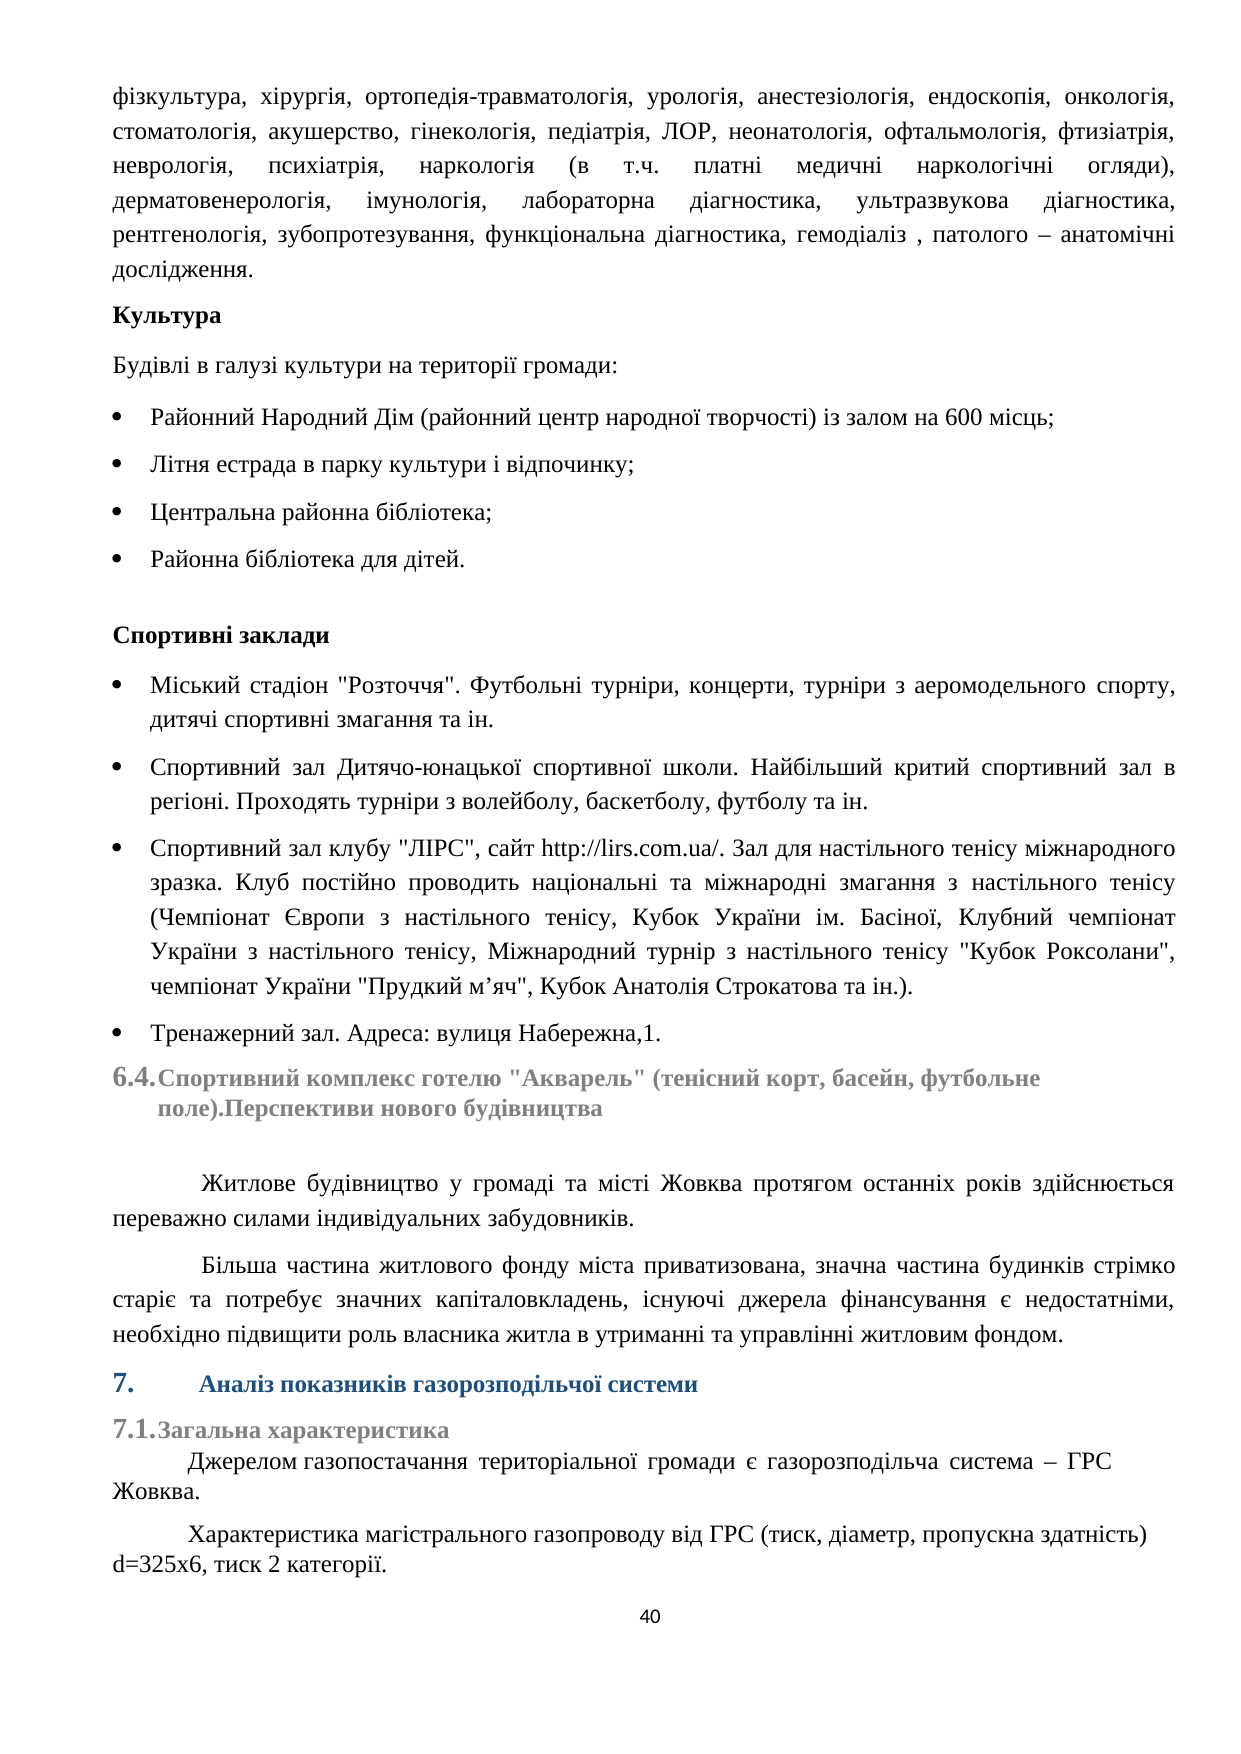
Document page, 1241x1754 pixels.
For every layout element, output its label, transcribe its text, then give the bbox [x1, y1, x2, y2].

subtitle Загальна характеристика [112, 1412, 1176, 1445]
text Спортивні заклади [112, 621, 1176, 649]
list Спортивний зал Дитячо-юнацької спортивної школи. Найбільший критий спортивний зал в регіоні. Проходять турніри з волейболу, баскетболу, футболу та ін. [112, 752, 1176, 815]
subtitle Спортивний комплекс готелю "Акварель" (тенісний корт, басейн, футбольне поле).Перспективи нового будівництва [112, 1059, 1176, 1121]
list Районна бібліотека для дітей. [112, 544, 1176, 573]
list Міський стадіон "Розточчя". Футбольні турніри, концерти, турніри з аеромодельного спорту, дитячі спортивні змагання та ін. [112, 670, 1176, 733]
text Житлове будівництво у громаді та місті Жовква протягом останніх років здійснюється переважно силами індивідуальних забудовників. [112, 1168, 1176, 1231]
list Спортивний зал клубу "ЛІРС", сайт http://lirs.com.ua/. Зал для настільного тенісу міжнародного зразка. Клуб постійно проводить національні та міжнародні змагання з настільного тенісу (Чемпіонат Європи з настільного тенісу, Кубок України ім. Басіної, Клубний чемпіонат України з настільного тенісу, Міжнародний турнір з настільного тенісу "Кубок Роксолани", чемпіонат України "Прудкий м’яч", Кубок Анатолія Строкатова та ін.). [112, 833, 1176, 999]
list Центральна районна бібліотека; [112, 497, 1176, 525]
text Джерелом газопостачання територіальної громади є газорозподільча система – ГРС Жовква. [112, 1445, 1176, 1505]
text Більша частина житлового фонду міста приватизована, значна частина будинків стрімко старіє та потребує значних капіталовкладень, існуючі джерела фінансування є недостатніми, необхідно підвищити роль власника житла в утриманні та управлінні житловим фондом. [112, 1250, 1176, 1347]
subtitle Аналіз показників газорозподільчої системи [112, 1366, 1176, 1399]
list Тренажерний зал. Адреса: вулиця Набережна,1. [112, 1018, 1176, 1047]
text Характеристика магістрального газопроводу від ГРС (тиск, діаметр, пропускна здатність) d=325x6, тиск 2 категорії. [112, 1518, 1176, 1578]
list Районний Народний Дім (районний центр народної творчості) із залом на 600 місць; [112, 402, 1176, 431]
text Будівлі в галузі культури на території громади: [112, 350, 1176, 379]
text Культура [112, 301, 1176, 329]
text фізкультура, хірургія, ортопедія-травматологія, урологія, анестезіологія, ендоскопія, онкологія, стоматологія, акушерство, гінекологія, педіатрія, ЛОР, неонатологія, офтальмологія, фтизіатрія, неврологія, психіатрія, наркологія (в т.ч. платні медичні наркологічні огляди), дерматовенерологія, імунологія, лабораторна діагностика, ультразвукова діагностика, рентгенологія, зубопротезування, функціональна діагностика, гемодіаліз , патолого – анатомічні дослідження. [112, 81, 1176, 282]
list Літня естрада в парку культури і відпочинку; [112, 449, 1176, 478]
